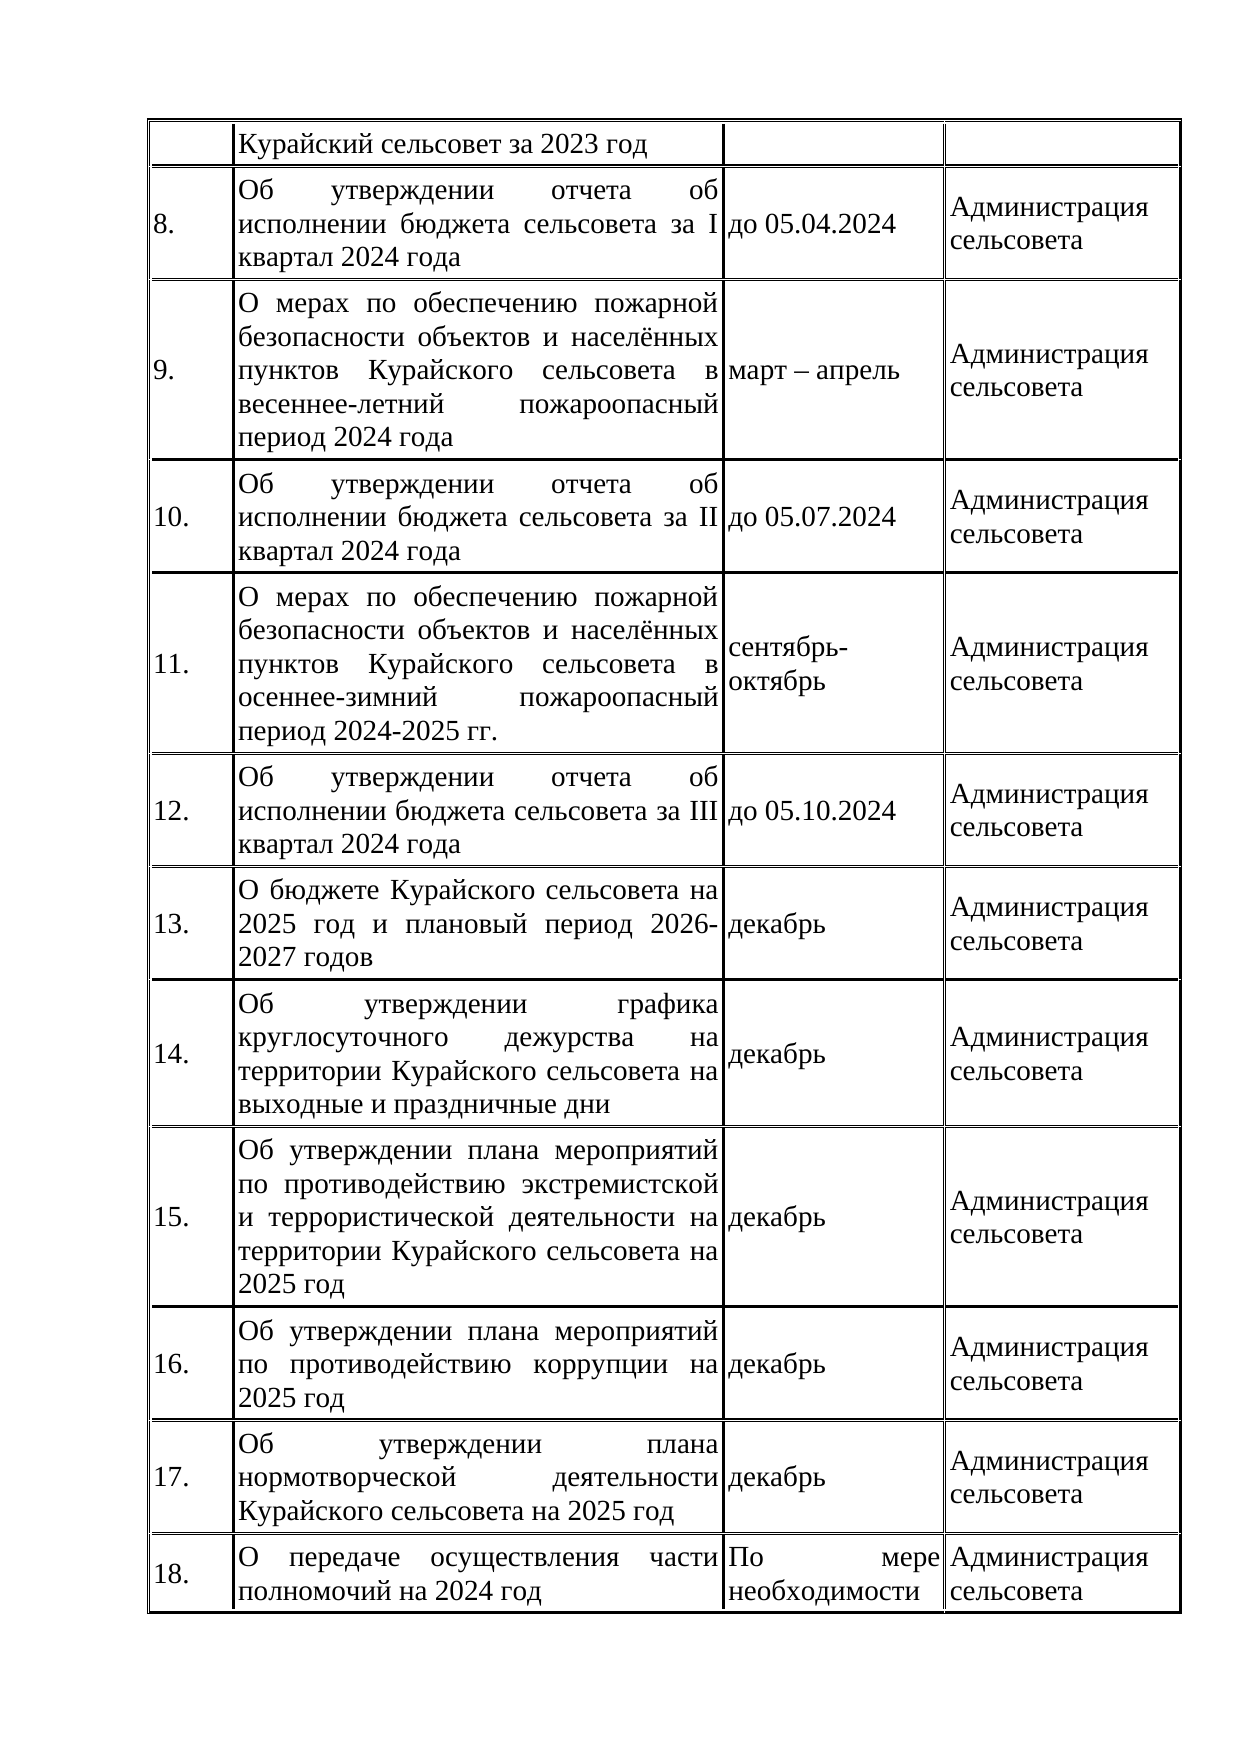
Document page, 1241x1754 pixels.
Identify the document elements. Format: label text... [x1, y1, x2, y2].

table_cell 7. [150, 122, 233, 164]
table_cell Администрация сельсовета [946, 1418, 1180, 1531]
table_cell 13. [150, 865, 232, 978]
table_cell декабрь [725, 1128, 943, 1305]
table_cell О бюджете Курайского сельсовета на 2025 год и плановый период 2026-2027 годов [235, 868, 722, 978]
table_cell Администрация сельсовета [946, 278, 1180, 458]
table_cell О передаче осуществления части полномочий на 2024 год [233, 1535, 723, 1611]
table_cell декабрь [725, 1422, 943, 1531]
table_cell Об утверждении графика круглосуточного дежурства на территории Курайского сельсовета на выходные и праздничные дни [235, 981, 722, 1124]
table_cell Администрация сельсовета [946, 978, 1181, 1124]
table_cell 15. [150, 1125, 232, 1305]
table_cell О мерах по обеспечению пожарной безопасности объектов и населённых пунктов Курайского сельсовета в осеннее-зимний пожароопасный период 2024-2025 гг. [235, 574, 722, 751]
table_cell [945, 1531, 1180, 1611]
table_cell 10. [148, 458, 232, 571]
table_cell Об утверждении плана мероприятий по противодействию коррупции на 2025 год [235, 1308, 722, 1418]
table_cell март [723, 122, 945, 164]
table_cell Об утверждении отчета об исполнении бюджета сельсовета за I квартал 2024 года [235, 168, 722, 277]
table_cell 18. [150, 1531, 233, 1611]
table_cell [945, 122, 1179, 164]
table_cell По мере необходимости [723, 1535, 945, 1611]
table_cell до 05.10.2024 [725, 755, 943, 864]
table_cell 16. [150, 1305, 232, 1418]
table_cell О мерах по обеспечению пожарной безопасности объектов и населённых пунктов Курайского сельсовета в весеннее-летний пожароопасный период 2024 года [235, 281, 722, 458]
table_cell 9. [150, 278, 232, 458]
table_cell Администрация сельсовета [946, 164, 1180, 277]
table_cell до 05.07.2024 [725, 461, 943, 571]
table_cell Администрация сельсовета [946, 865, 1180, 978]
table_cell Об утверждении плана мероприятий по противодействию экстремистской и террористической деятельности на территории Курайского сельсовета на 2025 год [235, 1128, 722, 1305]
table_cell до 05.04.2024 [725, 168, 943, 277]
table_cell 8. [150, 164, 232, 277]
table_cell сентябрь-октябрь [725, 574, 943, 751]
table_cell 12. [150, 751, 232, 864]
table_cell 11. [150, 571, 232, 751]
table_cell март – апрель [725, 281, 943, 458]
table_cell Администрация сельсовета [946, 751, 1180, 864]
table_cell 17. [150, 1418, 232, 1531]
table_cell декабрь [725, 981, 943, 1124]
table_cell Об утверждении отчета об исполнении бюджета сельсовета за III квартал 2024 года [235, 755, 722, 864]
table_cell декабрь [725, 868, 943, 978]
table_cell Администрация сельсовета [946, 458, 1181, 571]
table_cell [233, 122, 723, 164]
table_cell 14. [148, 978, 232, 1124]
table_cell Об утверждении плана нормотворческой деятельности Курайского сельсовета на 2025 год [235, 1422, 722, 1531]
table_cell Администрация сельсовета [946, 1305, 1179, 1418]
table_cell Об утверждении отчета об исполнении бюджета сельсовета за II квартал 2024 года [235, 461, 722, 571]
table_cell декабрь [725, 1308, 943, 1418]
table_cell Администрация сельсовета [946, 1125, 1180, 1305]
table_cell Администрация сельсовета [946, 571, 1179, 751]
